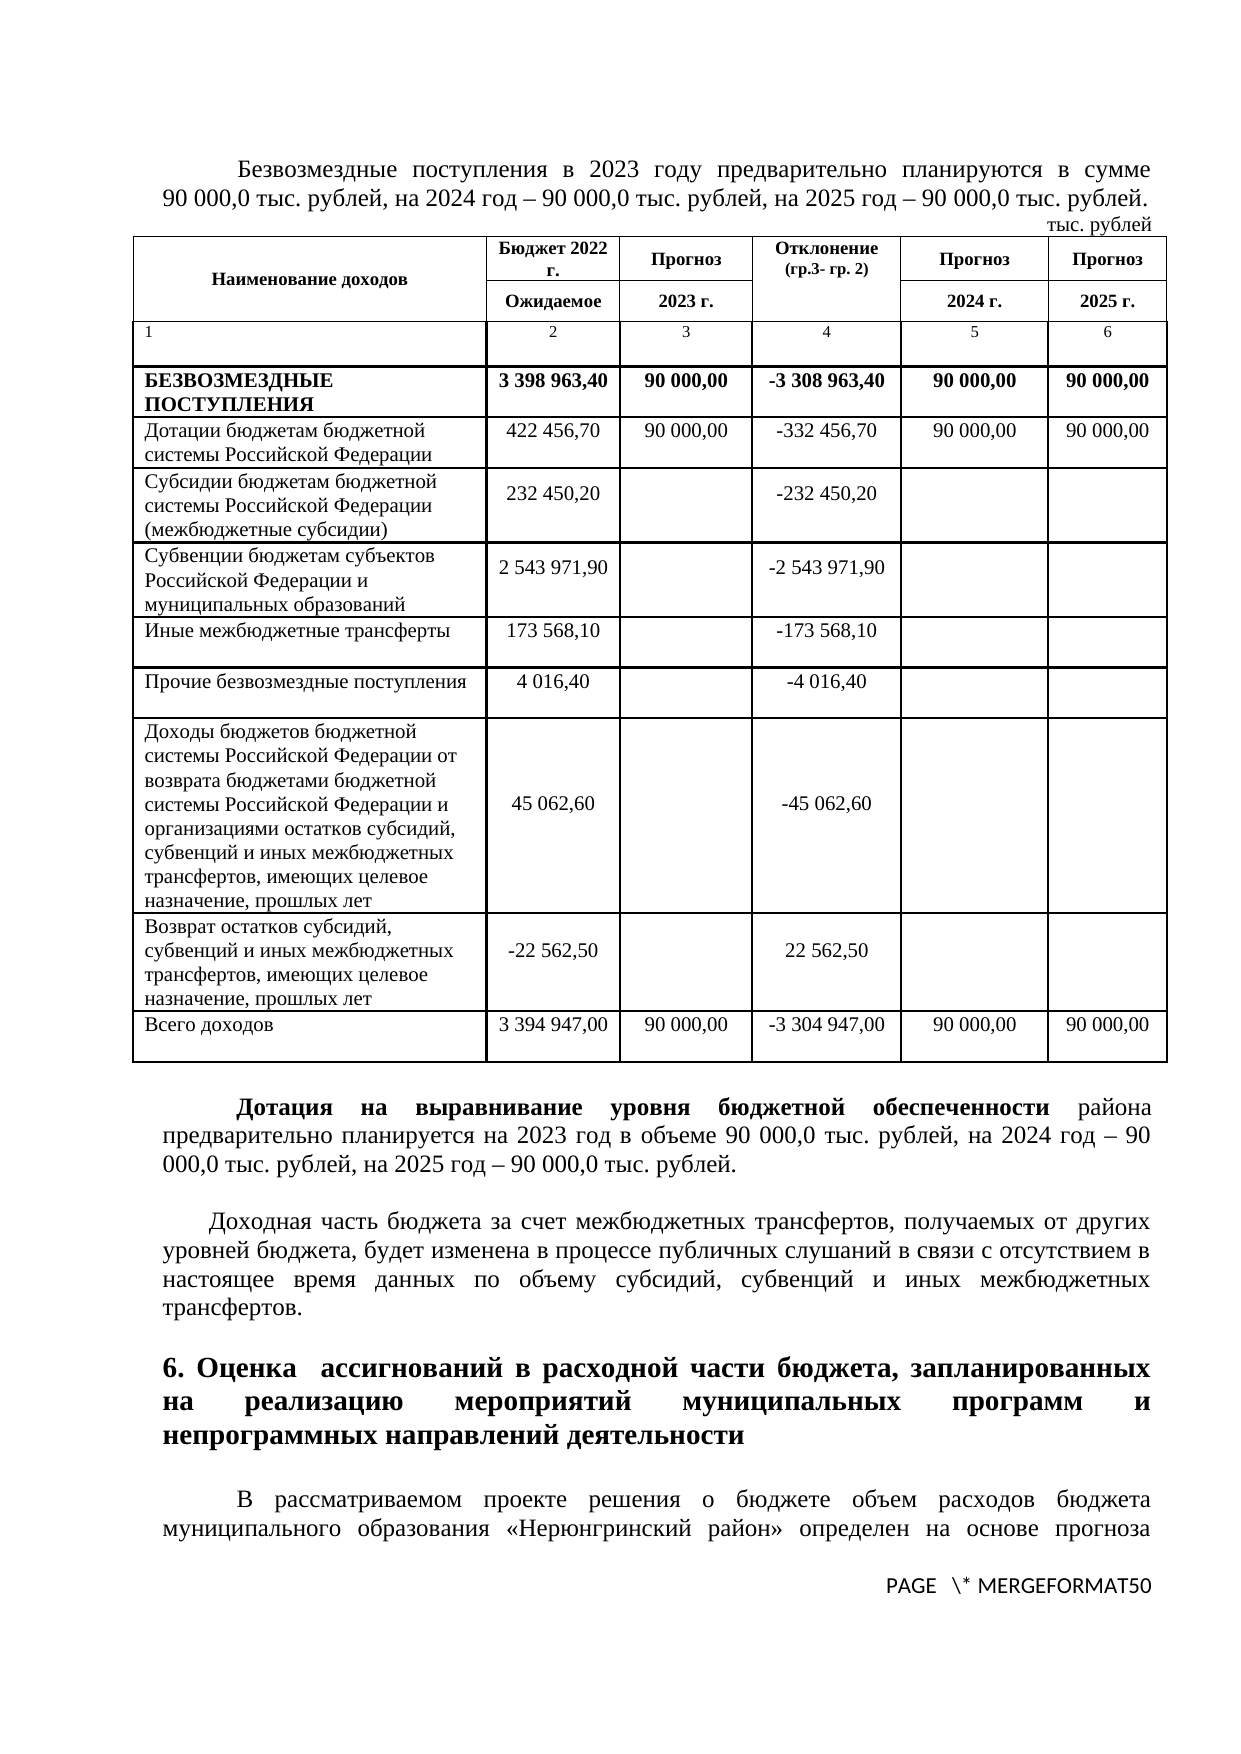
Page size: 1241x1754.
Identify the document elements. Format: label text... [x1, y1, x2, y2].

table_cell [1049, 618, 1166, 666]
table_header Прогноз [620, 237, 752, 280]
table_cell 90 000,00 [621, 418, 751, 467]
table_cell -3 304 947,00 [753, 1012, 900, 1061]
table_cell -332 456,70 [753, 418, 900, 467]
table_cell [902, 719, 1047, 912]
table_cell -22 562,50 [488, 914, 619, 1010]
table_cell 90 000,00 [1049, 368, 1166, 416]
table_cell [621, 469, 751, 541]
table_cell 22 562,50 [753, 914, 900, 1010]
table_cell [621, 544, 751, 616]
text Безвозмездные поступления в 2023 году предварительно планируются в сумме 90 000,0 тыс. рублей, на 2024 год – 90 000,0 тыс. рублей, на 2025 год – 90 000,0 тыс. рублей. [162, 154, 1152, 212]
text Дотация на выравнивание уровня бюджетной обеспеченности района предварительно планируется на 2023 год в объеме 90 000,0 тыс. рублей, на 2024 год – 90 000,0 тыс. рублей, на 2025 год – 90 000,0 тыс. рублей. [162, 1092, 1152, 1178]
table_cell БЕЗВОЗМЕЗДНЫЕ ПОСТУПЛЕНИЯ [134, 368, 485, 416]
table_header Наименование доходов [134, 237, 486, 321]
table_cell [902, 914, 1047, 1010]
table_cell Возврат остатков субсидий, субвенций и иных межбюджетных трансфертов, имеющих целевое назначение, прошлых лет [134, 914, 485, 1010]
table_cell Ожидаемое [487, 281, 619, 321]
table_cell 90 000,00 [621, 368, 751, 416]
table_cell [902, 469, 1047, 541]
table_cell 2 [488, 322, 619, 365]
text 6. Оценка ассигнований в расходной части бюджета, запланированных на реализацию мероприятий муниципальных программ и непрограммных направлений деятельности [162, 1350, 1152, 1451]
table_cell 90 000,00 [1049, 1012, 1166, 1061]
table_cell 2023 г. [620, 281, 752, 321]
table_cell [1049, 544, 1166, 616]
table_cell -173 568,10 [753, 618, 900, 666]
table_cell [621, 719, 751, 912]
table_cell 1 [134, 322, 485, 365]
table_cell 173 568,10 [488, 618, 619, 666]
table_header Прогноз [1049, 237, 1166, 280]
table_cell -4 016,40 [753, 669, 900, 717]
table_header Отклонение (гр.3- гр. 2) [753, 237, 900, 321]
table_cell [902, 669, 1047, 717]
table_cell -2 543 971,90 [753, 544, 900, 616]
table_cell 45 062,60 [488, 719, 619, 912]
table_cell 90 000,00 [902, 418, 1047, 467]
text тыс. рублей [162, 212, 1152, 236]
table_cell Дотации бюджетам бюджетной системы Российской Федерации [134, 418, 485, 467]
table_cell 90 000,00 [902, 368, 1047, 416]
table_cell [1049, 719, 1166, 912]
table_cell 2025 г. [1049, 281, 1166, 321]
table_cell [621, 669, 751, 717]
table_cell 90 000,00 [902, 1012, 1047, 1061]
table_cell [1049, 469, 1166, 541]
table_cell Иные межбюджетные трансферты [134, 618, 485, 666]
table_cell 4 [753, 322, 900, 365]
table_cell 422 456,70 [488, 418, 619, 467]
table_cell [1049, 669, 1166, 717]
table_cell [902, 544, 1047, 616]
table_cell 4 016,40 [488, 669, 619, 717]
table_cell 90 000,00 [1049, 418, 1166, 467]
table_cell 2 543 971,90 [488, 544, 619, 616]
table_cell 5 [902, 322, 1047, 365]
table_cell Прочие безвозмездные поступления [134, 669, 485, 717]
table_cell 6 [1049, 322, 1166, 365]
table_cell [621, 618, 751, 666]
table_header Прогноз [901, 237, 1048, 280]
table_cell Субсидии бюджетам бюджетной системы Российской Федерации (межбюджетные субсидии) [134, 469, 485, 541]
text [162, 1484, 1152, 1542]
table_cell -3 308 963,40 [753, 368, 900, 416]
table_cell [621, 914, 751, 1010]
table_cell 232 450,20 [488, 469, 619, 541]
table_cell Всего доходов [134, 1012, 485, 1061]
table_header Бюджет 2022 г. [487, 237, 619, 280]
table_cell 3 398 963,40 [488, 368, 619, 416]
table_cell Доходы бюджетов бюджетной системы Российской Федерации от возврата бюджетами бюджетной системы Российской Федерации и организациями остатков субсидий, субвенций и иных межбюджетных трансфертов, имеющих целевое назначение, прошлых лет [134, 719, 485, 912]
table_cell 90 000,00 [621, 1012, 751, 1061]
table_cell [1049, 914, 1166, 1010]
table_cell -45 062,60 [753, 719, 900, 912]
table_cell 2024 г. [901, 281, 1048, 321]
table_cell Субвенции бюджетам субъектов Российской Федерации и муниципальных образований [134, 544, 485, 616]
table_cell -232 450,20 [753, 469, 900, 541]
text Доходная часть бюджета за счет межбюджетных трансфертов, получаемых от других уровней бюджета, будет изменена в процессе публичных слушаний в связи с отсутствием в настоящее время данных по объему субсидий, субвенций и иных межбюджетных трансфертов. [162, 1206, 1152, 1321]
table_cell 3 394 947,00 [488, 1012, 619, 1061]
table_cell [902, 618, 1047, 666]
table_cell 3 [621, 322, 751, 365]
